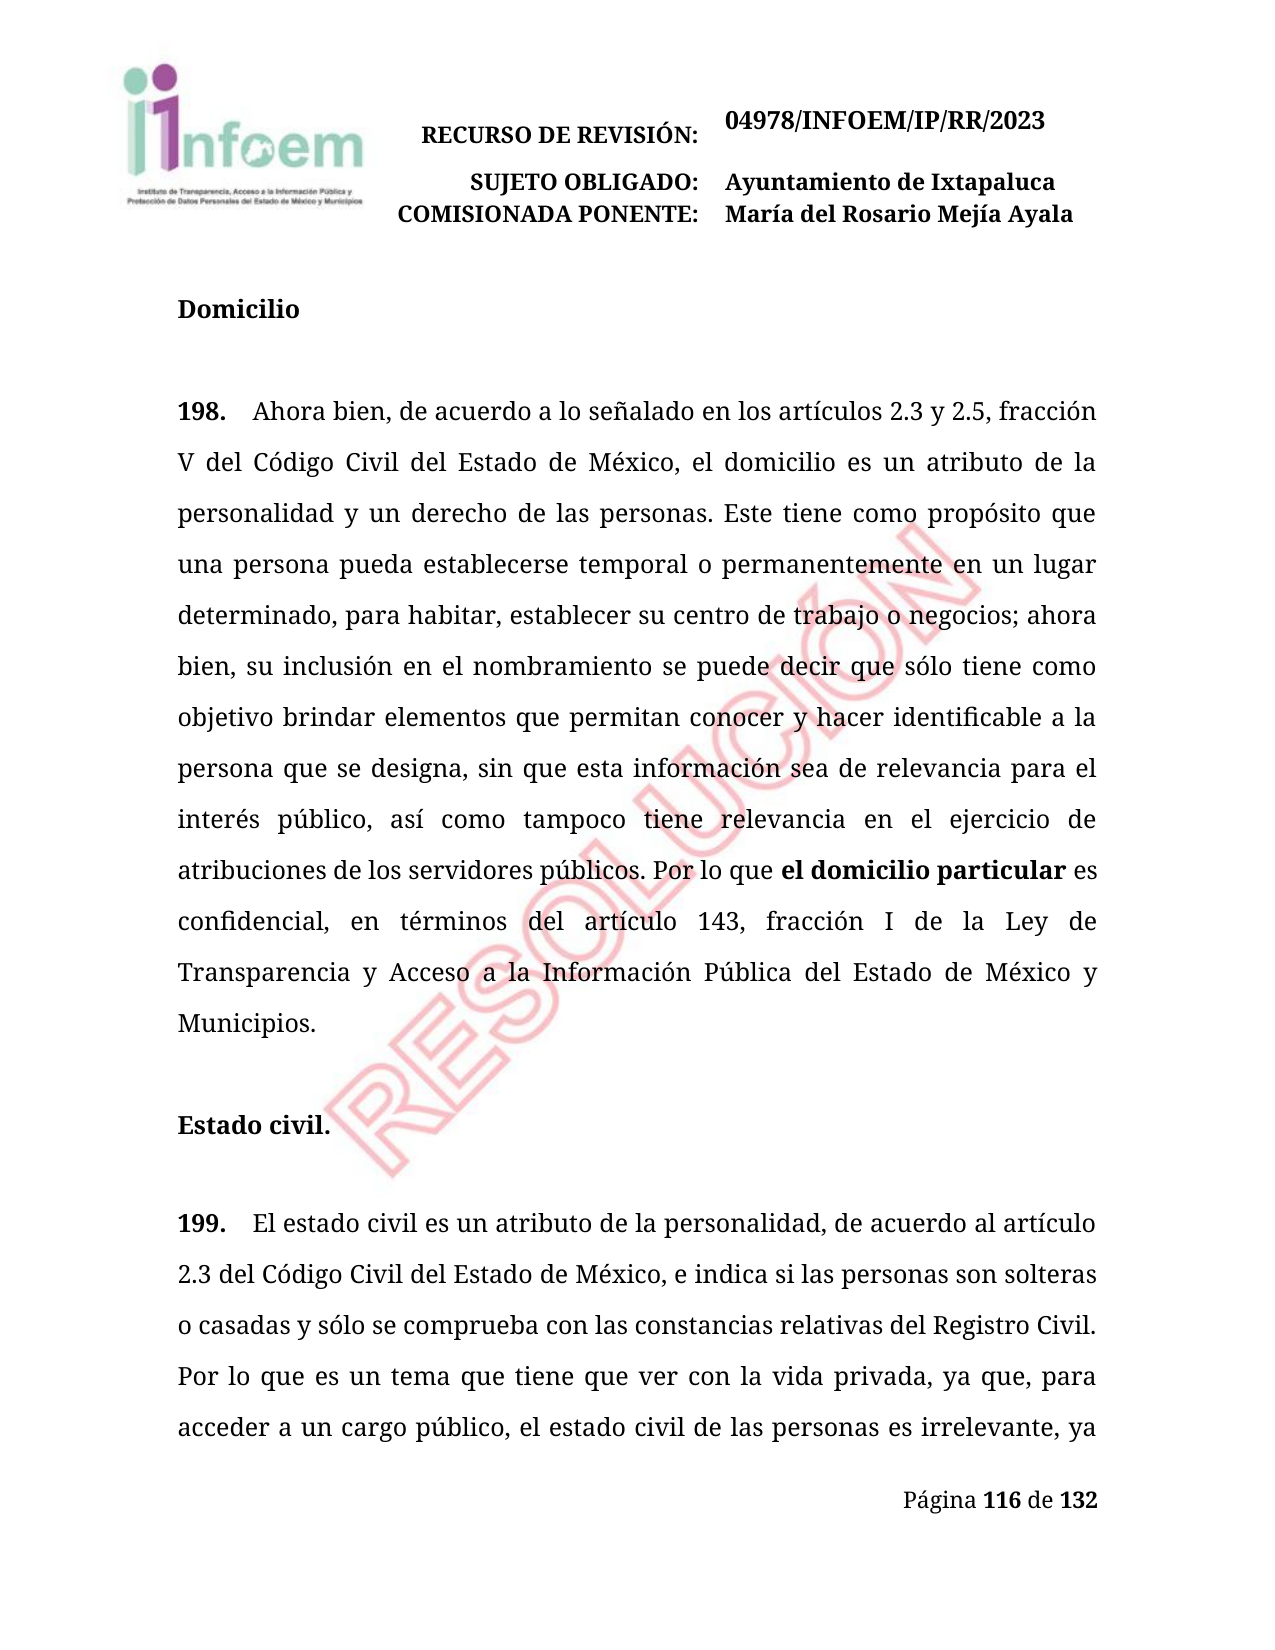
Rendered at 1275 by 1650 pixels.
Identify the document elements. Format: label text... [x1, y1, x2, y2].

list Ahora bien, de acuerdo a lo señalado en los artículos 2.3 y 2.5, fracción V del Código Civil del Estado de México, el domicilio es un atributo de la personalidad y un derecho de las personas. Este tiene como propósito que una persona pueda establecerse temporal o permanentemente en un lugar determinado, para habitar, establecer su centro de trabajo o negocios; ahora bien, su inclusión en el nombramiento se puede decir que sólo tiene como objetivo brindar elementos que permitan conocer y hacer identificable a la persona que se designa, sin que esta información sea de relevancia para el interés público, así como tampoco tiene relevancia en el ejercicio de atribuciones de los servidores públicos. Por lo que el domicilio particular es confidencial, en términos del artículo 143, fracción I de la Ley de Transparencia y Acceso a la Información Pública del Estado de México y Municipios. [177, 393, 1098, 1040]
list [177, 1206, 1098, 1444]
text Estado civil. [177, 1108, 1098, 1142]
text Domicilio [177, 291, 1098, 325]
picture [5, 5, 1268, 1649]
